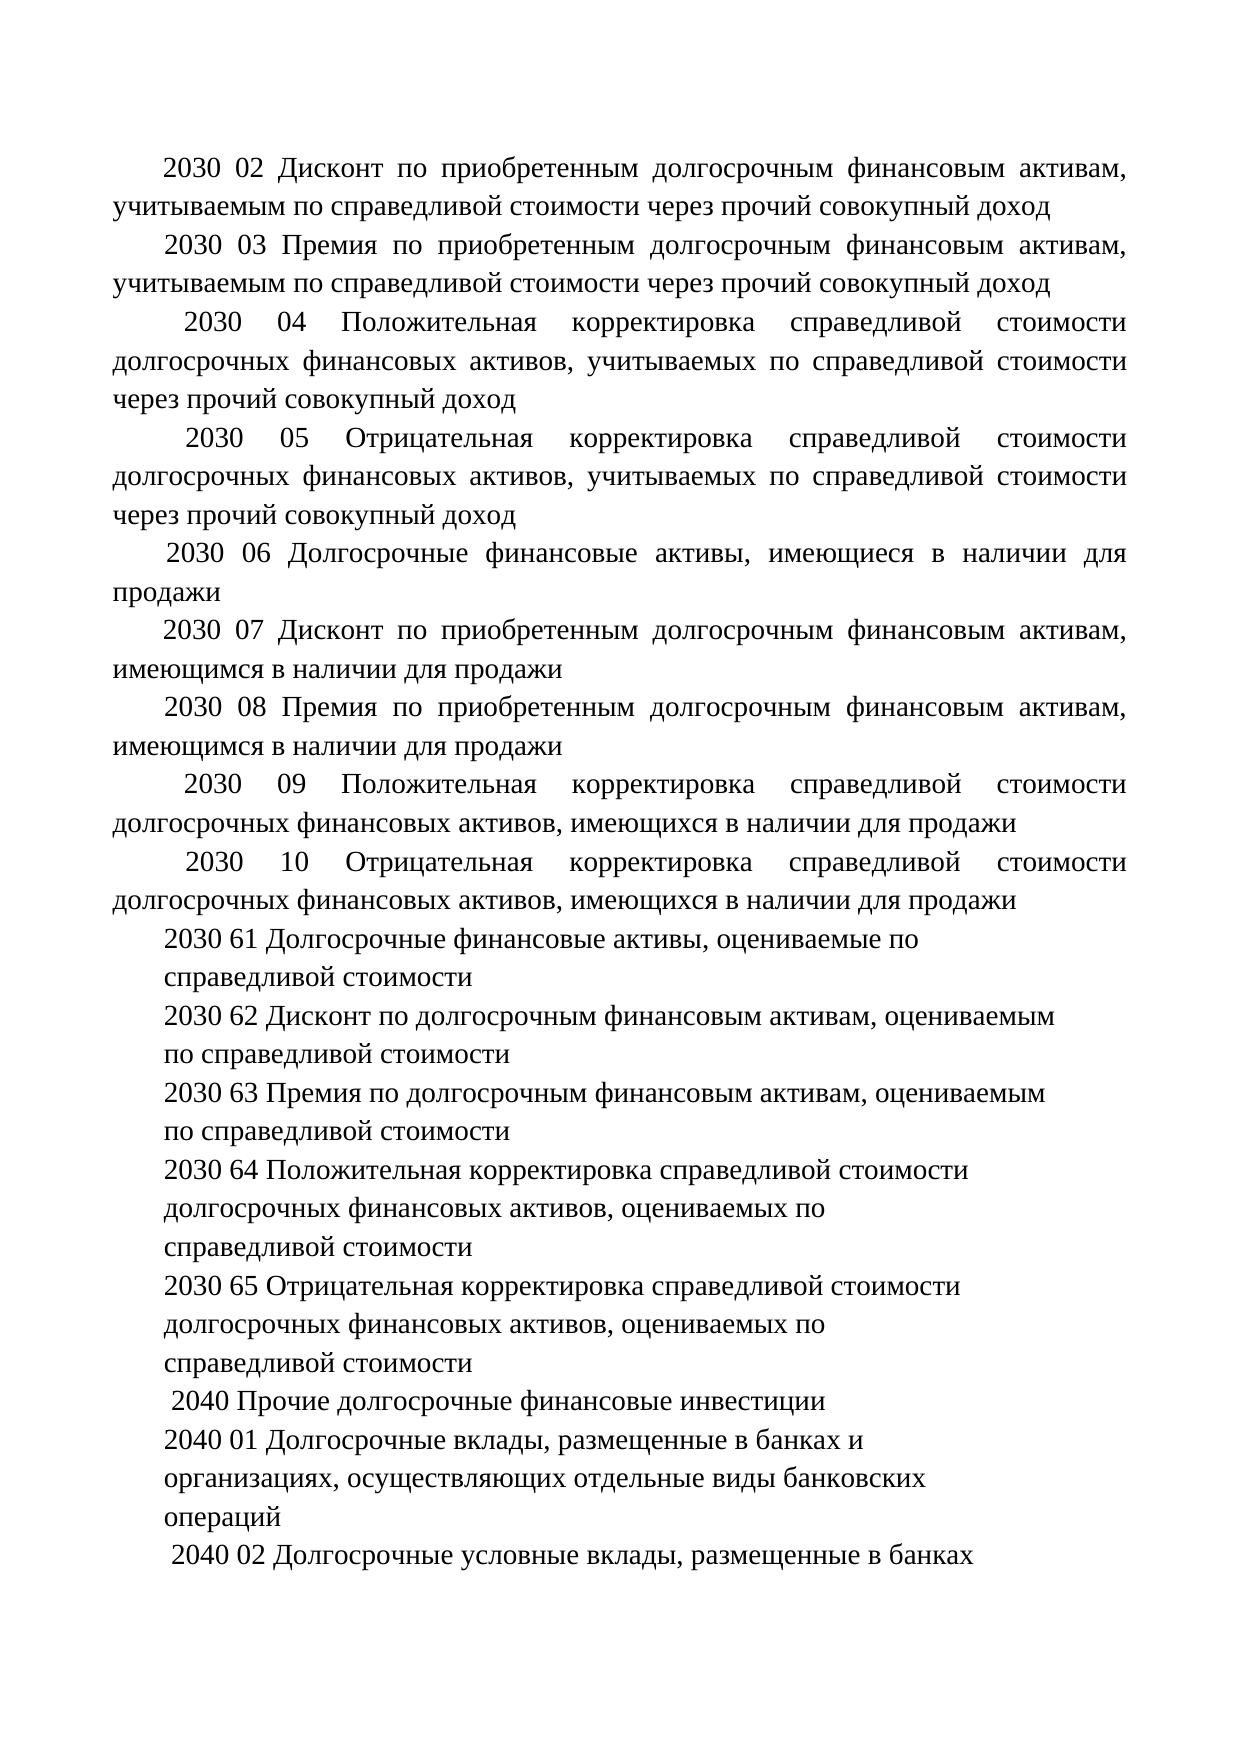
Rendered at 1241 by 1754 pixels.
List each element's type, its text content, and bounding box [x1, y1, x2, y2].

text организациях, осуществляющих отдельные виды банковских [112, 1460, 1128, 1494]
text справедливой стоимости [112, 959, 1128, 993]
text долгосрочных финансовых активов, оцениваемых по [112, 1306, 1128, 1340]
text 2030 09 Положительная корректировка справедливой стоимости долгосрочных финансовых активов, имеющихся в наличии для продажи [112, 767, 1128, 839]
text 2030 08 Премия по приобретенным долгосрочным финансовым активам, имеющимся в наличии для продажи [112, 689, 1128, 762]
text 2030 04 Положительная корректировка справедливой стоимости долгосрочных финансовых активов, учитываемых по справедливой стоимости через прочий совокупный доход [112, 304, 1128, 415]
text 2030 02 Дисконт по приобретенным долгосрочным финансовым активам, учитываемым по справедливой стоимости через прочий совокупный доход [112, 150, 1128, 222]
text 2030 03 Премия по приобретенным долгосрочным финансовым активам, учитываемым по справедливой стоимости через прочий совокупный доход [112, 227, 1128, 299]
text 2030 63 Премия по долгосрочным финансовым активам, оцениваемым [112, 1075, 1128, 1108]
text 2030 07 Дисконт по приобретенным долгосрочным финансовым активам, имеющимся в наличии для продажи [112, 612, 1128, 684]
text 2030 10 Отрицательная корректировка справедливой стоимости долгосрочных финансовых активов, имеющихся в наличии для продажи [112, 844, 1128, 916]
text 2030 06 Долгосрочные финансовые активы, имеющиеся в наличии для продажи [112, 535, 1128, 607]
text 2030 65 Отрицательная корректировка справедливой стоимости [112, 1268, 1128, 1301]
text 2040 Прочие долгосрочные финансовые инвестиции [112, 1383, 1128, 1417]
text справедливой стоимости [112, 1345, 1128, 1378]
text операций [112, 1499, 1128, 1532]
text по справедливой стоимости [112, 1036, 1128, 1070]
text долгосрочных финансовых активов, оцениваемых по [112, 1191, 1128, 1224]
text 2030 64 Положительная корректировка справедливой стоимости [112, 1152, 1128, 1186]
text 2030 62 Дисконт по долгосрочным финансовым активам, оцениваемым [112, 998, 1128, 1031]
text 2030 61 Долгосрочные финансовые активы, оцениваемые по [112, 921, 1128, 954]
text по справедливой стоимости [112, 1113, 1128, 1147]
text 2040 01 Долгосрочные вклады, размещенные в банках и [112, 1422, 1128, 1455]
text 2040 02 Долгосрочные условные вклады, размещенные в банках [112, 1537, 1128, 1571]
text справедливой стоимости [112, 1229, 1128, 1263]
text 2030 05 Отрицательная корректировка справедливой стоимости долгосрочных финансовых активов, учитываемых по справедливой стоимости через прочий совокупный доход [112, 420, 1128, 530]
